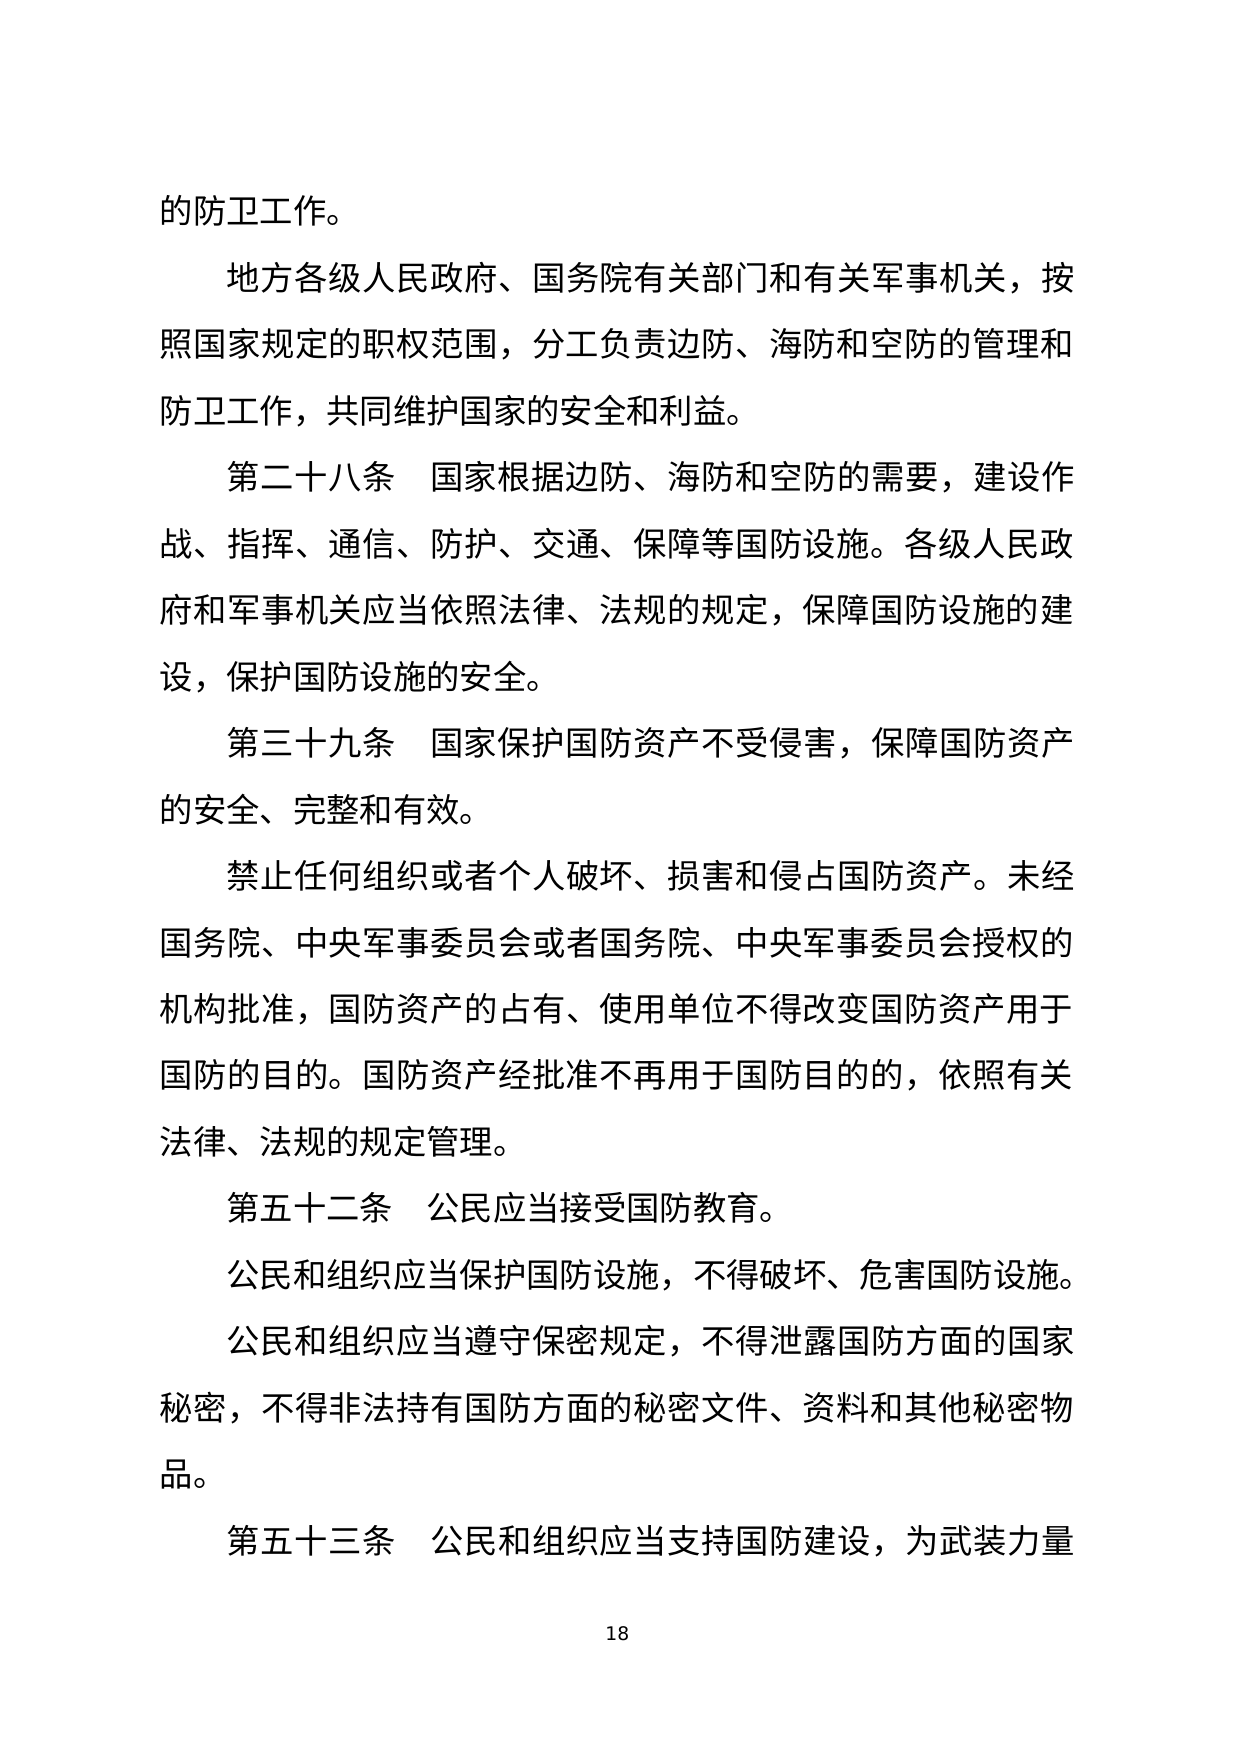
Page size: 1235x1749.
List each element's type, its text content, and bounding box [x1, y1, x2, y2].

text 第二十八条 国家根据边防、海防和空防的需要，建设作战、指挥、通信、防护、交通、保障等国防设施。各级人民政府和军事机关应当依照法律、法规的规定，保障国防设施的建设，保护国防设施的安全。 [159, 442, 1075, 708]
text 禁止任何组织或者个人破坏、损害和侵占国防资产。未经国务院、中央军事委员会或者国务院、中央军事委员会授权的机构批准，国防资产的占有、使用单位不得改变国防资产用于国防的目的。国防资产经批准不再用于国防目的的，依照有关法律、法规的规定管理。 [159, 841, 1075, 1173]
text 公民和组织应当遵守保密规定，不得泄露国防方面的国家秘密，不得非法持有国防方面的秘密文件、资料和其他秘密物品。 [159, 1306, 1075, 1505]
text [159, 176, 1075, 243]
text 公民和组织应当保护国防设施，不得破坏、危害国防设施。 [159, 1239, 1075, 1306]
text 第三十九条 国家保护国防资产不受侵害，保障国防资产的安全、完整和有效。 [159, 708, 1075, 841]
text 地方各级人民政府、国务院有关部门和有关军事机关，按照国家规定的职权范围，分工负责边防、海防和空防的管理和防卫工作，共同维护国家的安全和利益。 [159, 243, 1075, 442]
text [159, 1505, 1075, 1572]
text 第五十二条 公民应当接受国防教育。 [159, 1173, 1075, 1239]
